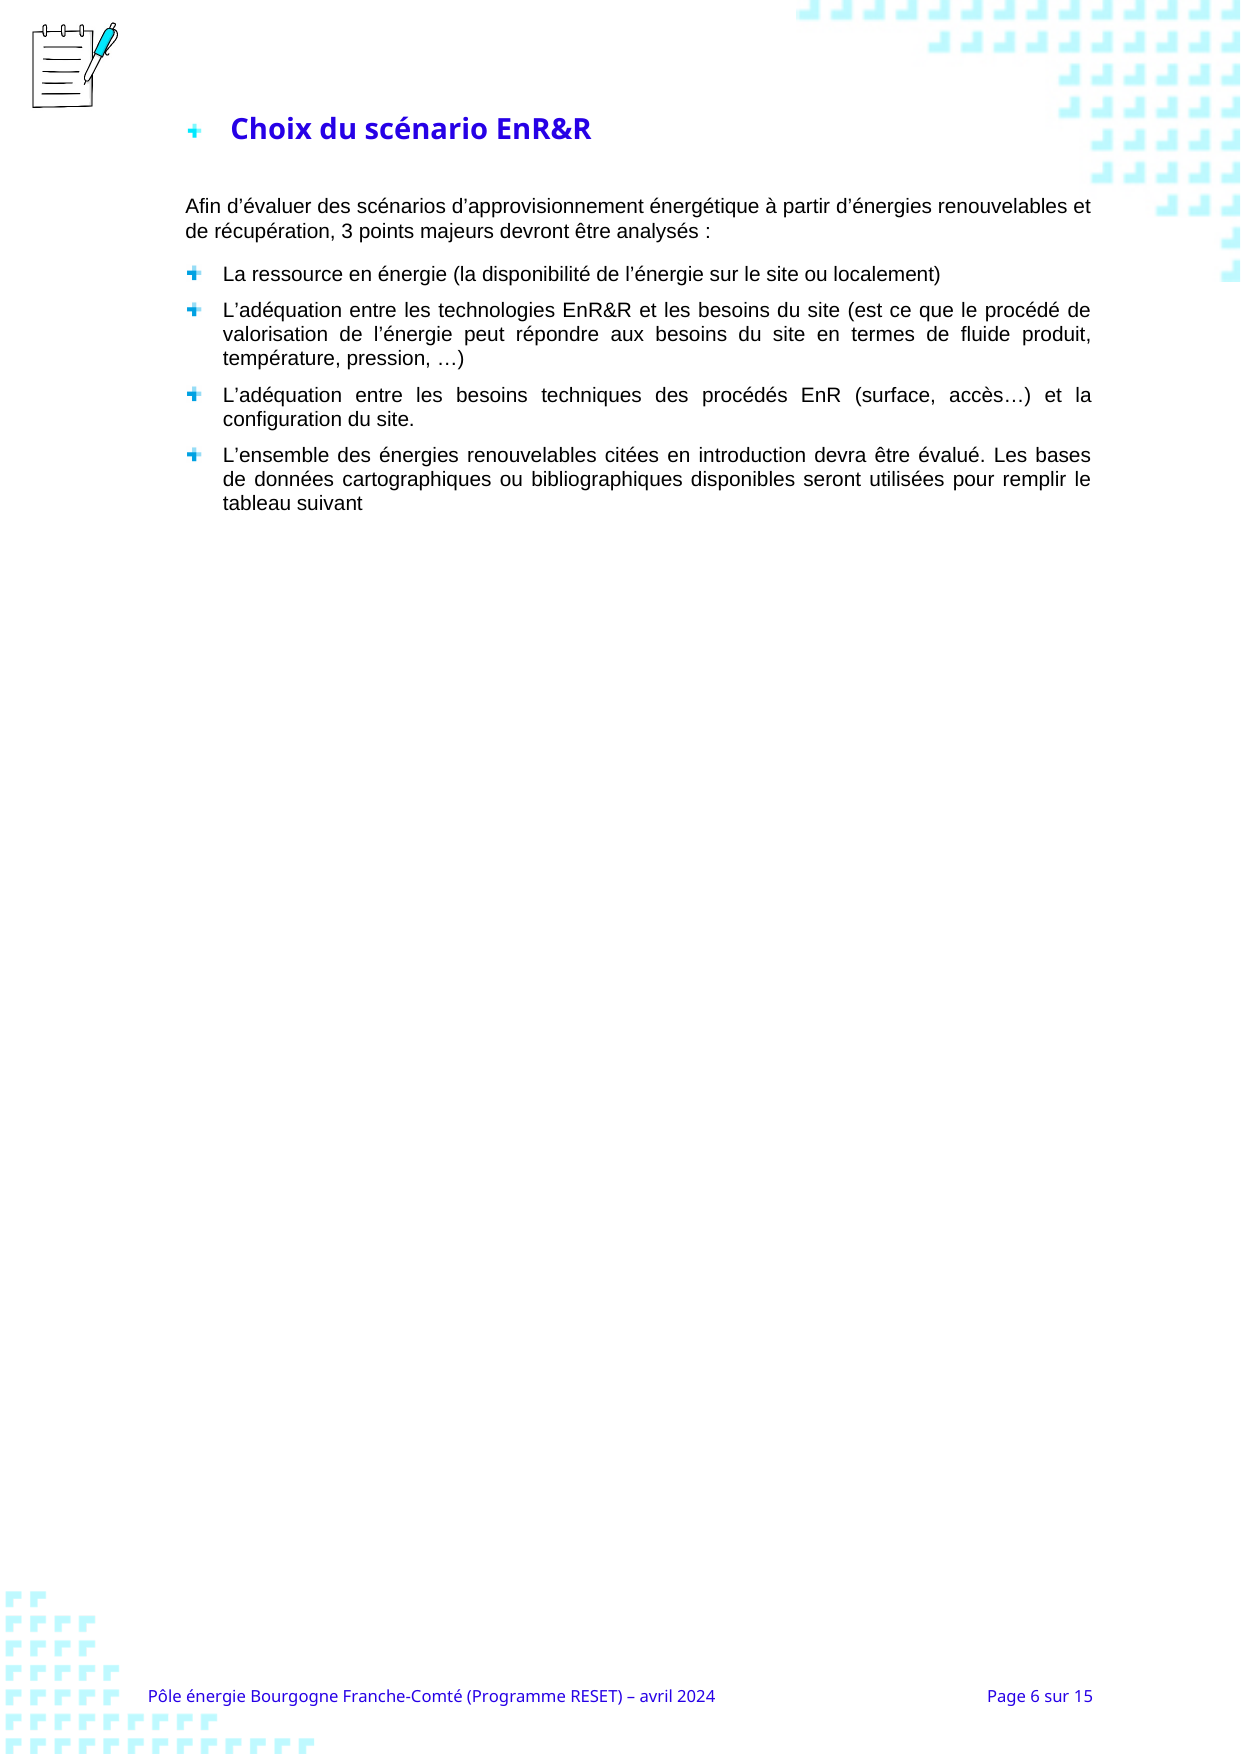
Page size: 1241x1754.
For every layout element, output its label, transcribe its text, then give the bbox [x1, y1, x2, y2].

picture [796, 0, 1241, 282]
picture [0, 15, 123, 120]
picture [0, 1542, 315, 1754]
list L’adéquation entre les besoins techniques des procédés EnR (surface, accès…) et la configuration du site. [185, 383, 1092, 431]
picture [186, 385, 202, 403]
text Choix du scénario EnR&R [185, 108, 1092, 148]
list La ressource en énergie (la disponibilité de l’énergie sur le site ou localement) [185, 262, 1092, 286]
picture [186, 264, 202, 282]
text Afin d’évaluer des scénarios d’approvisionnement énergétique à partir d’énergies renouvelables et de récupération, 3 points majeurs devront être analysés : [185, 193, 1092, 243]
list L’adéquation entre les technologies EnR&R et les besoins du site (est ce que le procédé de valorisation de l’énergie peut répondre aux besoins du site en termes de fluide produit, température, pression, …) [185, 298, 1092, 370]
picture [186, 301, 202, 318]
picture [186, 446, 202, 463]
picture [186, 122, 202, 140]
list L’ensemble des énergies renouvelables citées en introduction devra être évalué. Les bases de données cartographiques ou bibliographiques disponibles seront utilisées pour remplir le tableau suivant [185, 443, 1092, 515]
